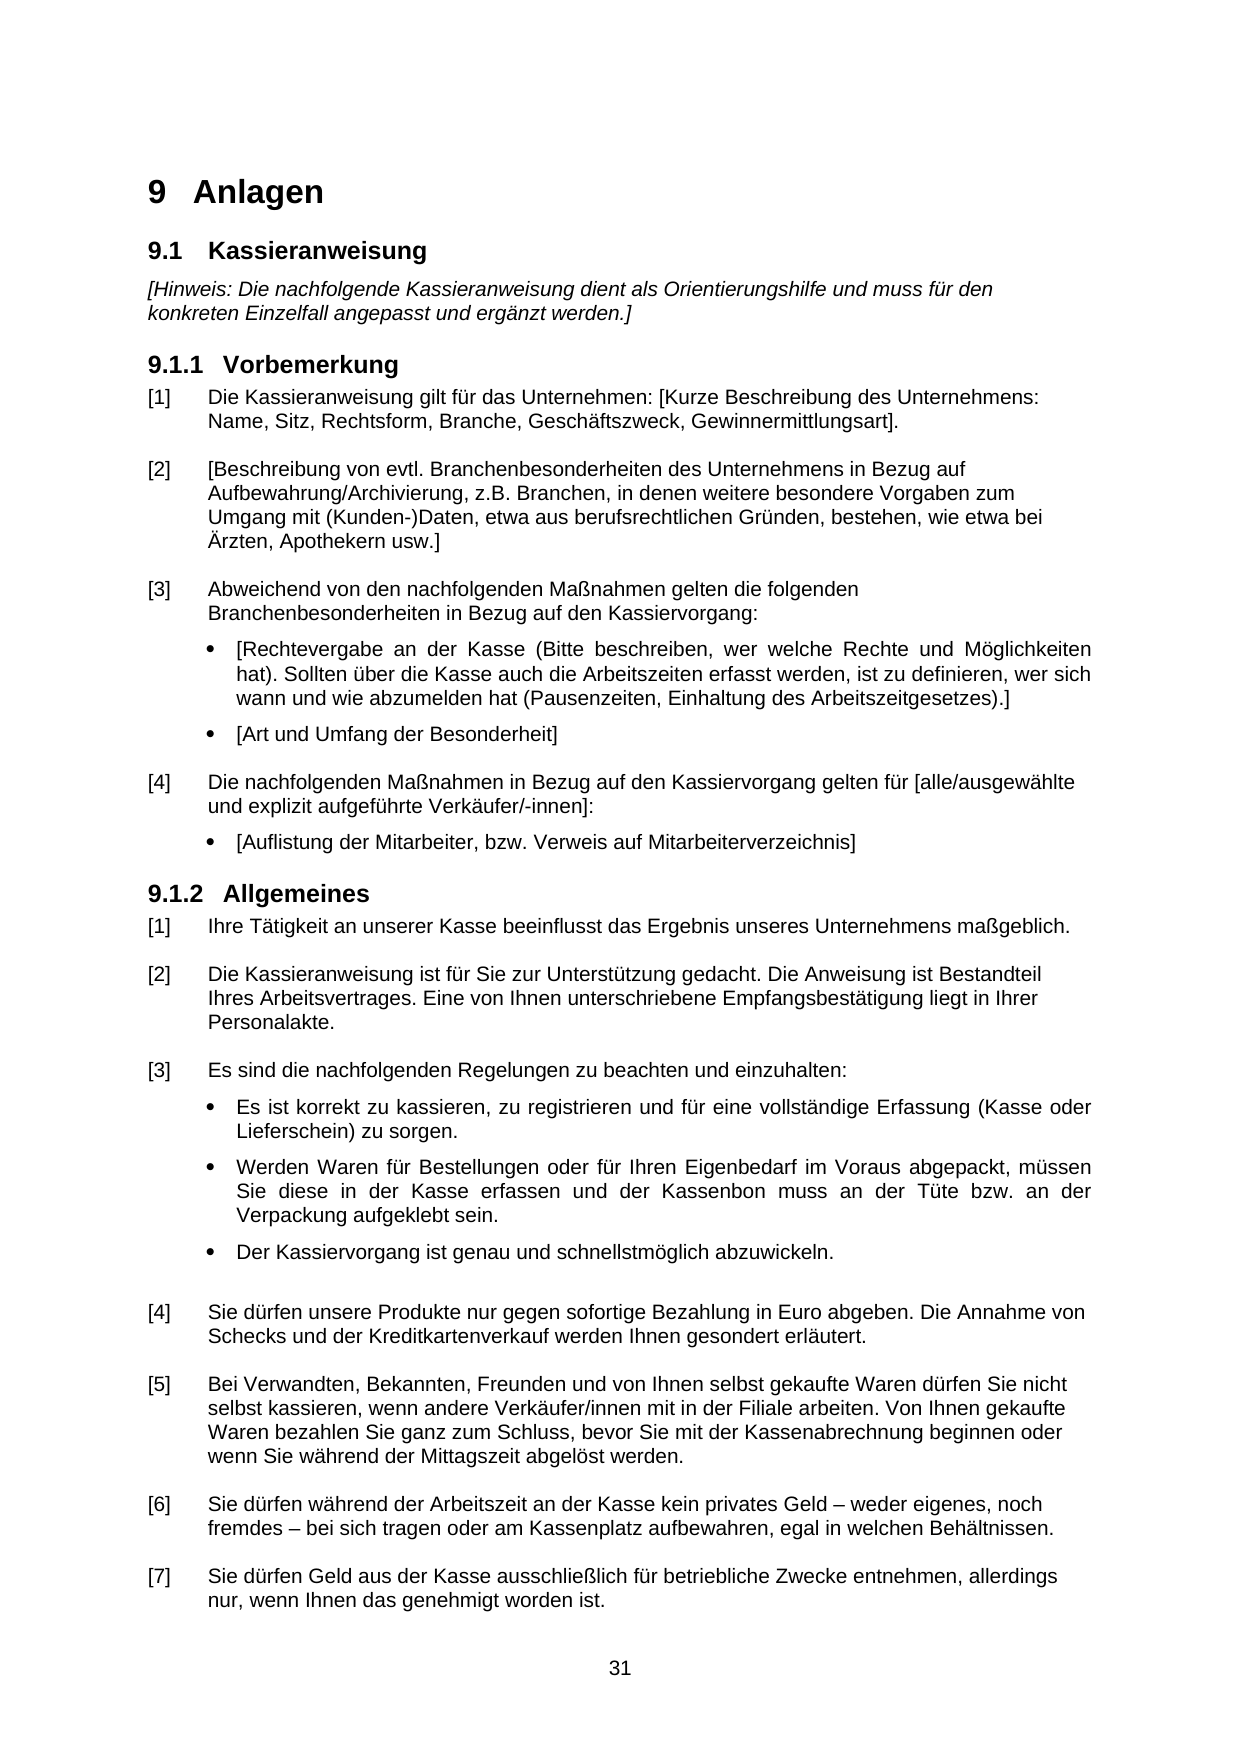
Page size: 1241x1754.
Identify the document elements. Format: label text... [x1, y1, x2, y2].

list Es ist korrekt zu kassieren, zu registrieren und für eine vollständige Erfassung (Kasse oder Lieferschein) zu sorgen. [207, 1094, 1093, 1142]
text [Hinweis: Die nachfolgende Kassieranweisung dient als Orientierungshilfe und muss für den konkreten Einzelfall angepasst und ergänzt werden.] [148, 277, 1093, 325]
text [1] Die Kassieranweisung gilt für das Unternehmen: [Kurze Beschreibung des Unternehmens: Name, Sitz, Rechtsform, Branche, Geschäftszweck, Gewinnermittlungsart]. [148, 385, 1093, 433]
text [7] Sie dürfen Geld aus der Kasse ausschließlich für betriebliche Zwecke entnehmen, allerdings nur, wenn Ihnen das genehmigt worden ist. [148, 1563, 1093, 1611]
list Werden Waren für Bestellungen oder für Ihren Eigenbedarf im Voraus abgepackt, müssen Sie diese in der Kasse erfassen und der Kassenbon muss an der Tüte bzw. an der Verpackung aufgeklebt sein. [207, 1155, 1093, 1227]
subtitle Allgemeines [148, 879, 1093, 908]
text [6] Sie dürfen während der Arbeitszeit an der Kasse kein privates Geld – weder eigenes, noch fremdes – bei sich tragen oder am Kassenplatz aufbewahren, egal in welchen Behältnissen. [148, 1492, 1093, 1539]
subtitle Kassieranweisung [148, 236, 1093, 265]
text [4] Die nachfolgenden Maßnahmen in Bezug auf den Kassiervorgang gelten für [alle/ausgewählte und explizit aufgeführte Verkäufer/-innen]: [148, 770, 1093, 818]
text [3] Abweichend von den nachfolgenden Maßnahmen gelten die folgenden Branchenbesonderheiten in Bezug auf den Kassiervorgang: [148, 577, 1093, 625]
text [4] Sie dürfen unsere Produkte nur gegen sofortige Bezahlung in Euro abgeben. Die Annahme von Schecks und der Kreditkartenverkauf werden Ihnen gesondert erläutert. [148, 1300, 1093, 1348]
list [Auflistung der Mitarbeiter, bzw. Verweis auf Mitarbeiterverzeichnis] [207, 830, 1093, 854]
list Der Kassiervorgang ist genau und schnellstmöglich abzuwickeln. [207, 1239, 1093, 1263]
text [2] Die Kassieranweisung ist für Sie zur Unterstützung gedacht. Die Anweisung ist Bestandteil Ihres Arbeitsvertrages. Eine von Ihnen unterschriebene Empfangsbestätigung liegt in Ihrer Personalakte. [148, 962, 1093, 1034]
list [Art und Umfang der Besonderheit] [207, 722, 1093, 746]
text [1] Ihre Tätigkeit an unserer Kasse beeinflusst das Ergebnis unseres Unternehmens maßgeblich. [148, 914, 1093, 938]
subtitle Vorbemerkung [148, 350, 1093, 379]
list [Rechtevergabe an der Kasse (Bitte beschreiben, wer welche Rechte und Möglichkeiten hat). Sollten über die Kasse auch die Arbeitszeiten erfasst werden, ist zu definieren, wer sich wann und wie abzumelden hat (Pausenzeiten, Einhaltung des Arbeitszeitgesetzes).] [207, 637, 1093, 709]
text [3] Es sind die nachfolgenden Regelungen zu beachten und einzuhalten: [148, 1058, 1093, 1082]
text [2] [Beschreibung von evtl. Branchenbesonderheiten des Unternehmens in Bezug auf Aufbewahrung/Archivierung, z.B. Branchen, in denen weitere besondere Vorgaben zum Umgang mit (Kunden-)Daten, etwa aus berufsrechtlichen Gründen, bestehen, wie etwa bei Ärzten, Apothekern usw.] [148, 457, 1093, 553]
text [5] Bei Verwandten, Bekannten, Freunden und von Ihnen selbst gekaufte Waren dürfen Sie nicht selbst kassieren, wenn andere Verkäufer/innen mit in der Filiale arbeiten. Von Ihnen gekaufte Waren bezahlen Sie ganz zum Schluss, bevor Sie mit der Kassenabrechnung beginnen oder wenn Sie während der Mittagszeit abgelöst werden. [148, 1372, 1093, 1468]
subtitle Anlagen [148, 173, 1093, 211]
